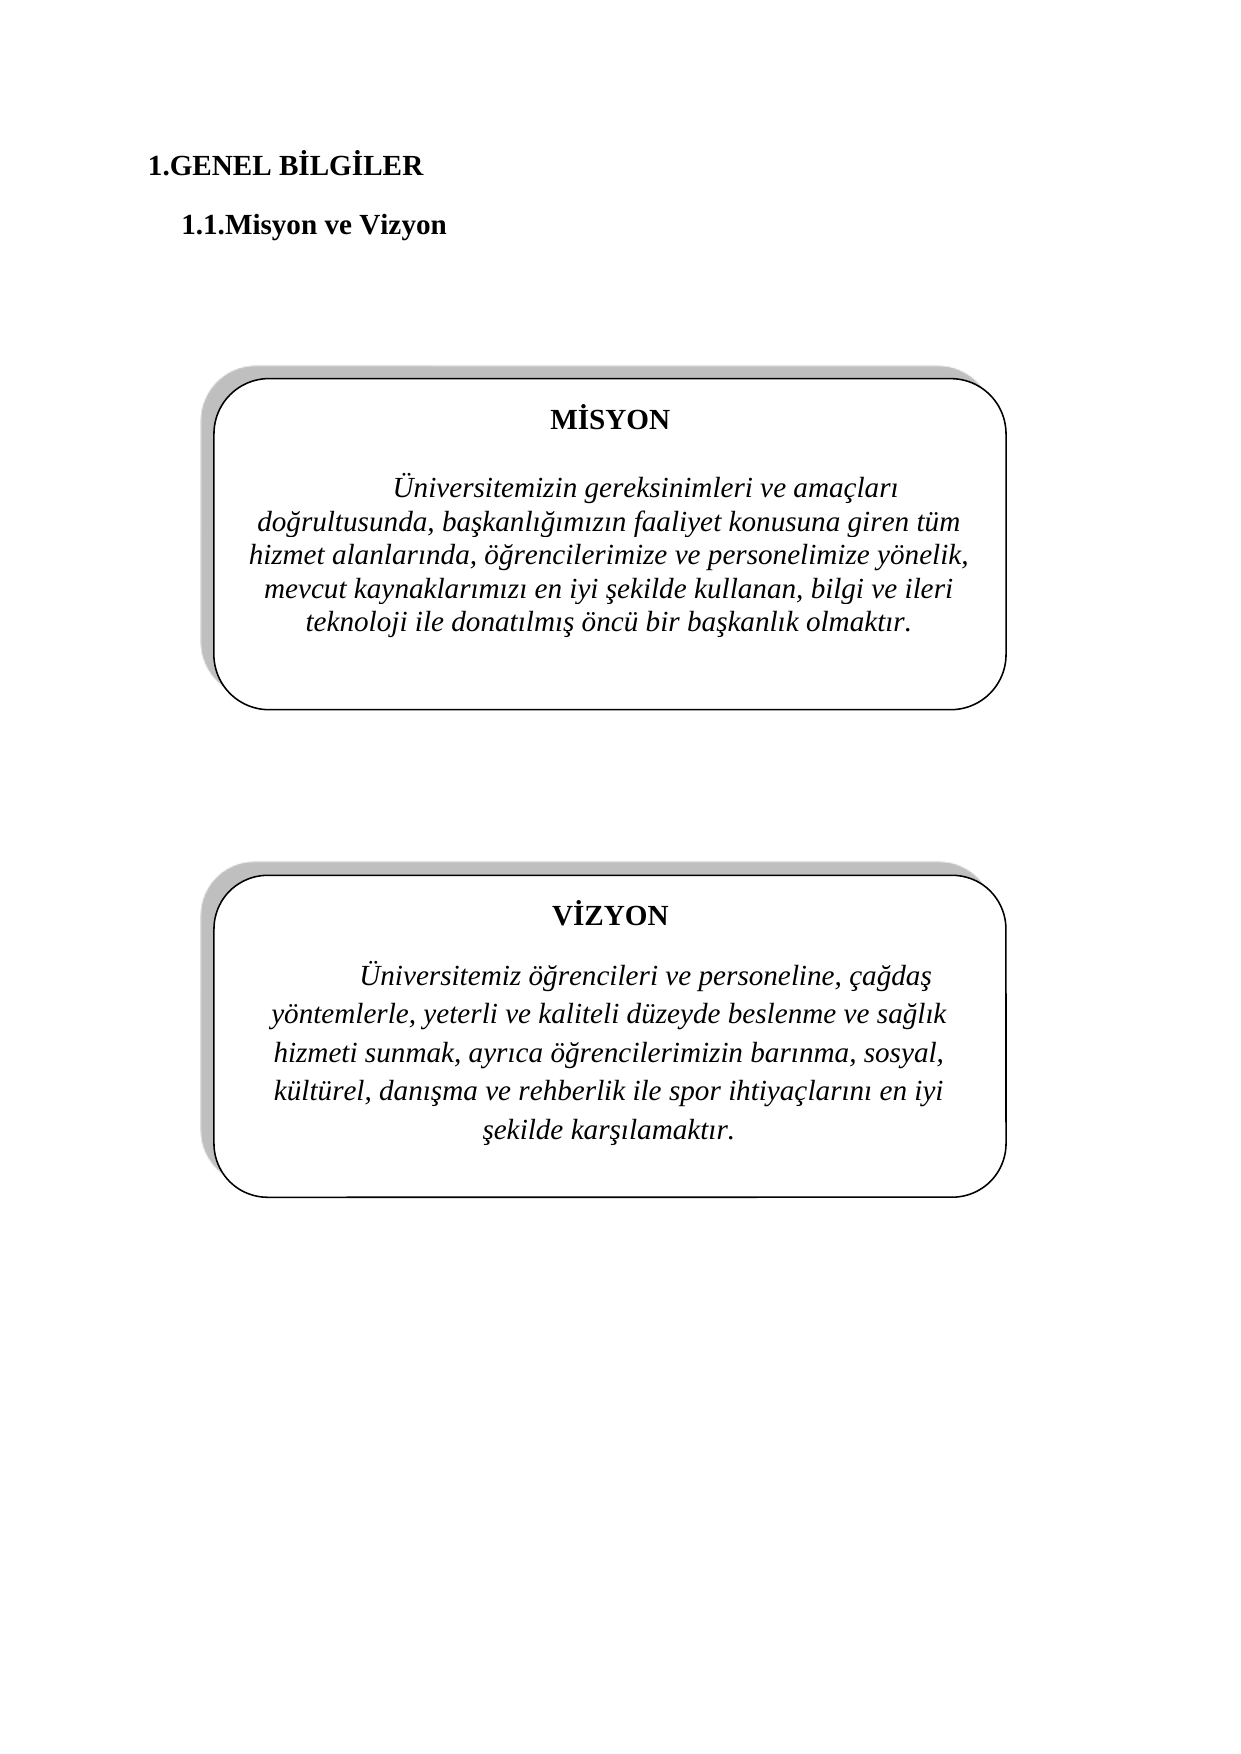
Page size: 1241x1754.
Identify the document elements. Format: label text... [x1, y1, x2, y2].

text 1.1.Misyon ve Vizyon [148, 207, 1093, 241]
text 1.GENEL BİLGİLER [148, 148, 1093, 181]
